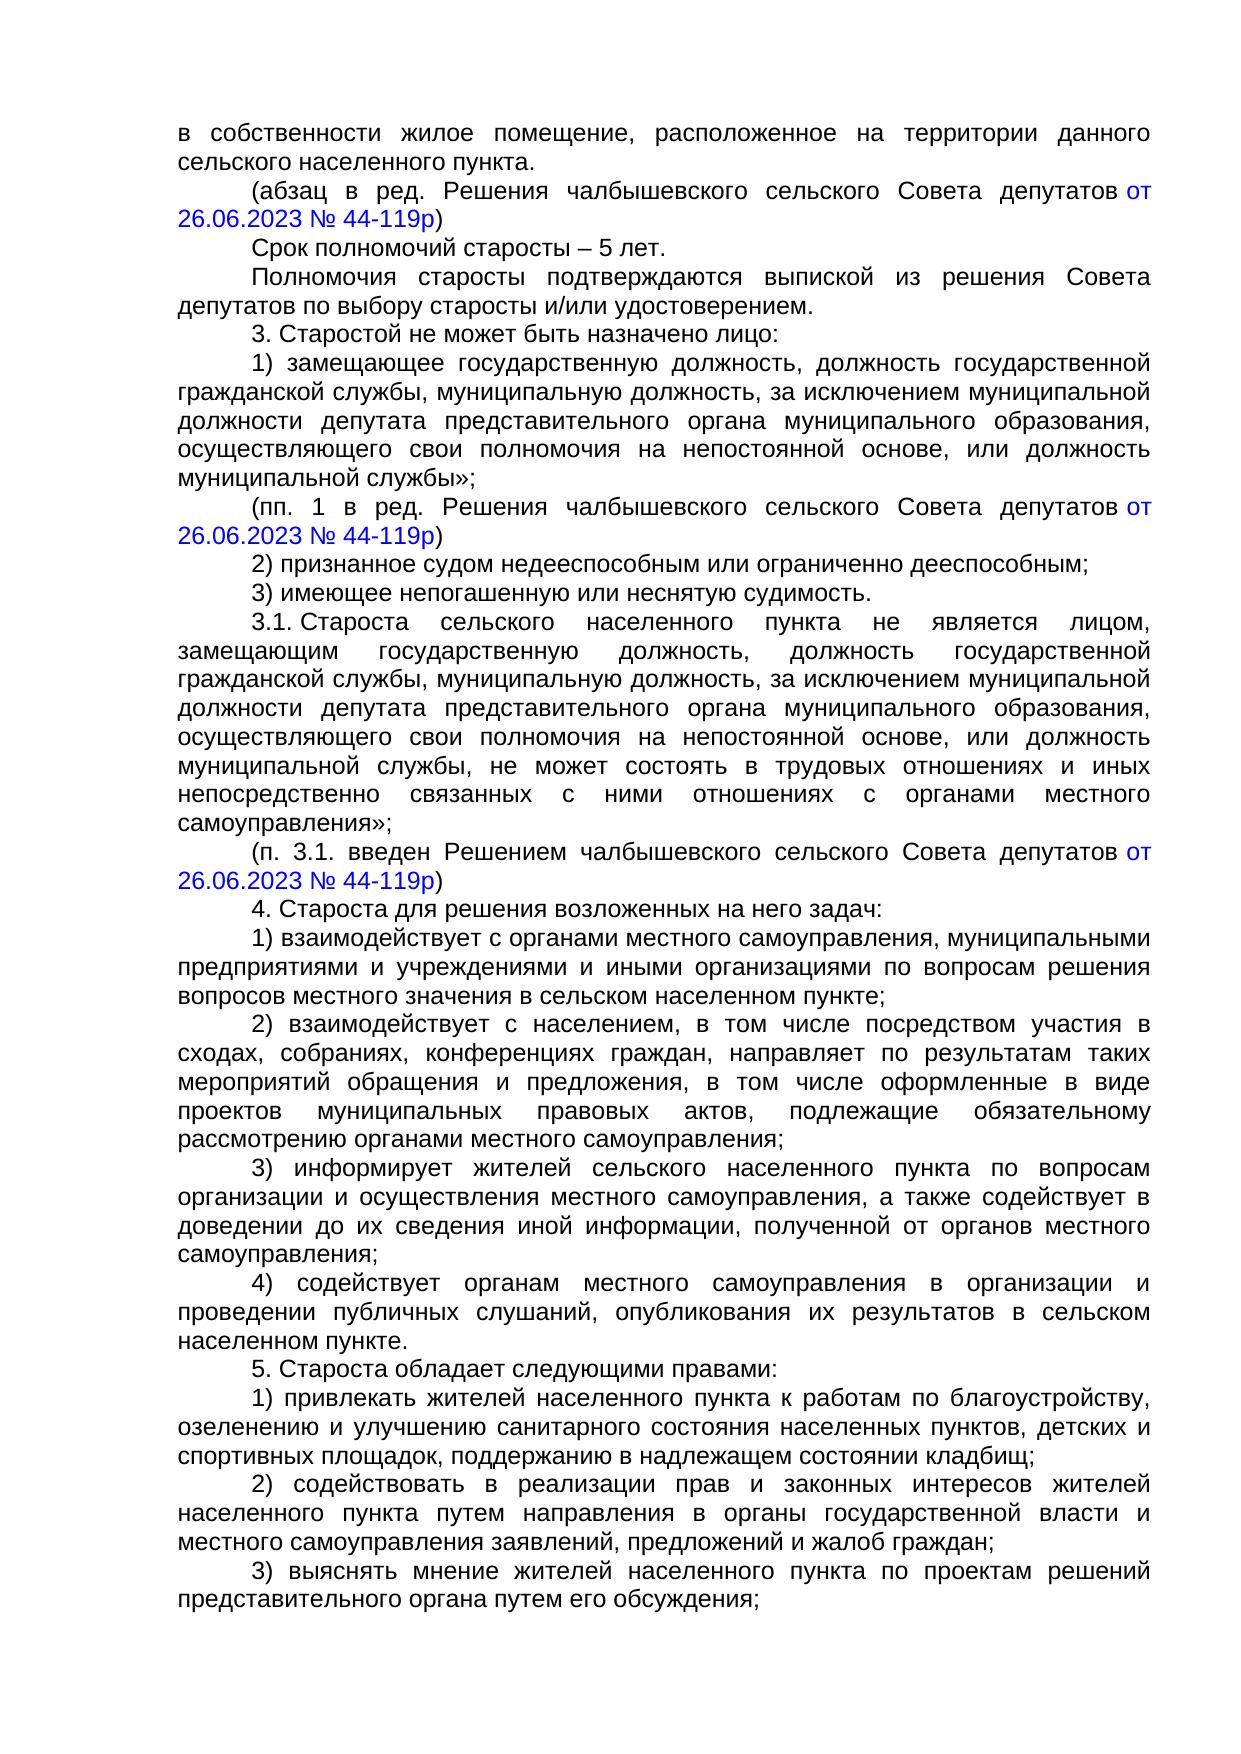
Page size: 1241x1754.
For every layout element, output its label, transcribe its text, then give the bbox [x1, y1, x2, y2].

text 3) имеющее непогашенную или неснятую судимость. [177, 578, 1152, 607]
text (п. 3.1. введен Решением чалбышевского сельского Совета депутатов от 26.06.2023 № 44-119р) [177, 837, 1152, 894]
text 1) взаимодействует с органами местного самоуправления, муниципальными предприятиями и учреждениями и иными организациями по вопросам решения вопросов местного значения в сельском населенном пункте; [177, 923, 1152, 1009]
text (абзац в ред. Решения чалбышевского сельского Совета депутатов от 26.06.2023 № 44-119р) [177, 176, 1152, 233]
text 5. Староста обладает следующими правами: [177, 1354, 1152, 1383]
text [177, 118, 1152, 176]
text 3. Старостой не может быть назначено лицо: [177, 319, 1152, 348]
text Срок полномочий старосты – 5 лет. [177, 233, 1152, 262]
text 2) признанное судом недееспособным или ограниченно дееспособным; [177, 549, 1152, 578]
text 2) взаимодействует с населением, в том числе посредством участия в сходах, собраниях, конференциях граждан, направляет по результатам таких мероприятий обращения и предложения, в том числе оформленные в виде проектов муниципальных правовых актов, подлежащие обязательному рассмотрению органами местного самоуправления; [177, 1009, 1152, 1153]
text 3.1. Староста сельского населенного пункта не является лицом, замещающим государственную должность, должность государственной гражданской службы, муниципальную должность, за исключением муниципальной должности депутата представительного органа муниципального образования, осуществляющего свои полномочия на непостоянной основе, или должность муниципальной службы, не может состоять в трудовых отношениях и иных непосредственно связанных с ними отношениях с органами местного самоуправления»; [177, 607, 1152, 837]
text 1) замещающее государственную должность, должность государственной гражданской службы, муниципальную должность, за исключением муниципальной должности депутата представительного органа муниципального образования, осуществляющего свои полномочия на непостоянной основе, или должность муниципальной службы»; [177, 348, 1152, 492]
text Полномочия старосты подтверждаются выпиской из решения Совета депутатов по выбору старосты и/или удостоверением. [177, 262, 1152, 319]
text 3) выяснять мнение жителей населенного пункта по проектам решений представительного органа путем его обсуждения; [177, 1556, 1152, 1613]
text 2) содействовать в реализации прав и законных интересов жителей населенного пункта путем направления в органы государственной власти и местного самоуправления заявлений, предложений и жалоб граждан; [177, 1469, 1152, 1556]
text 1) привлекать жителей населенного пункта к работам по благоустройству, озеленению и улучшению санитарного состояния населенных пунктов, детских и спортивных площадок, поддержанию в надлежащем состоянии кладбищ; [177, 1383, 1152, 1469]
text 4) содействует органам местного самоуправления в организации и проведении публичных слушаний, опубликования их результатов в сельском населенном пункте. [177, 1268, 1152, 1354]
text 3) информирует жителей сельского населенного пункта по вопросам организации и осуществления местного самоуправления, а также содействует в доведении до их сведения иной информации, полученной от органов местного самоуправления; [177, 1153, 1152, 1268]
text 4. Староста для решения возложенных на него задач: [177, 894, 1152, 923]
text (пп. 1 в ред. Решения чалбышевского сельского Совета депутатов от 26.06.2023 № 44-119р) [177, 492, 1152, 549]
